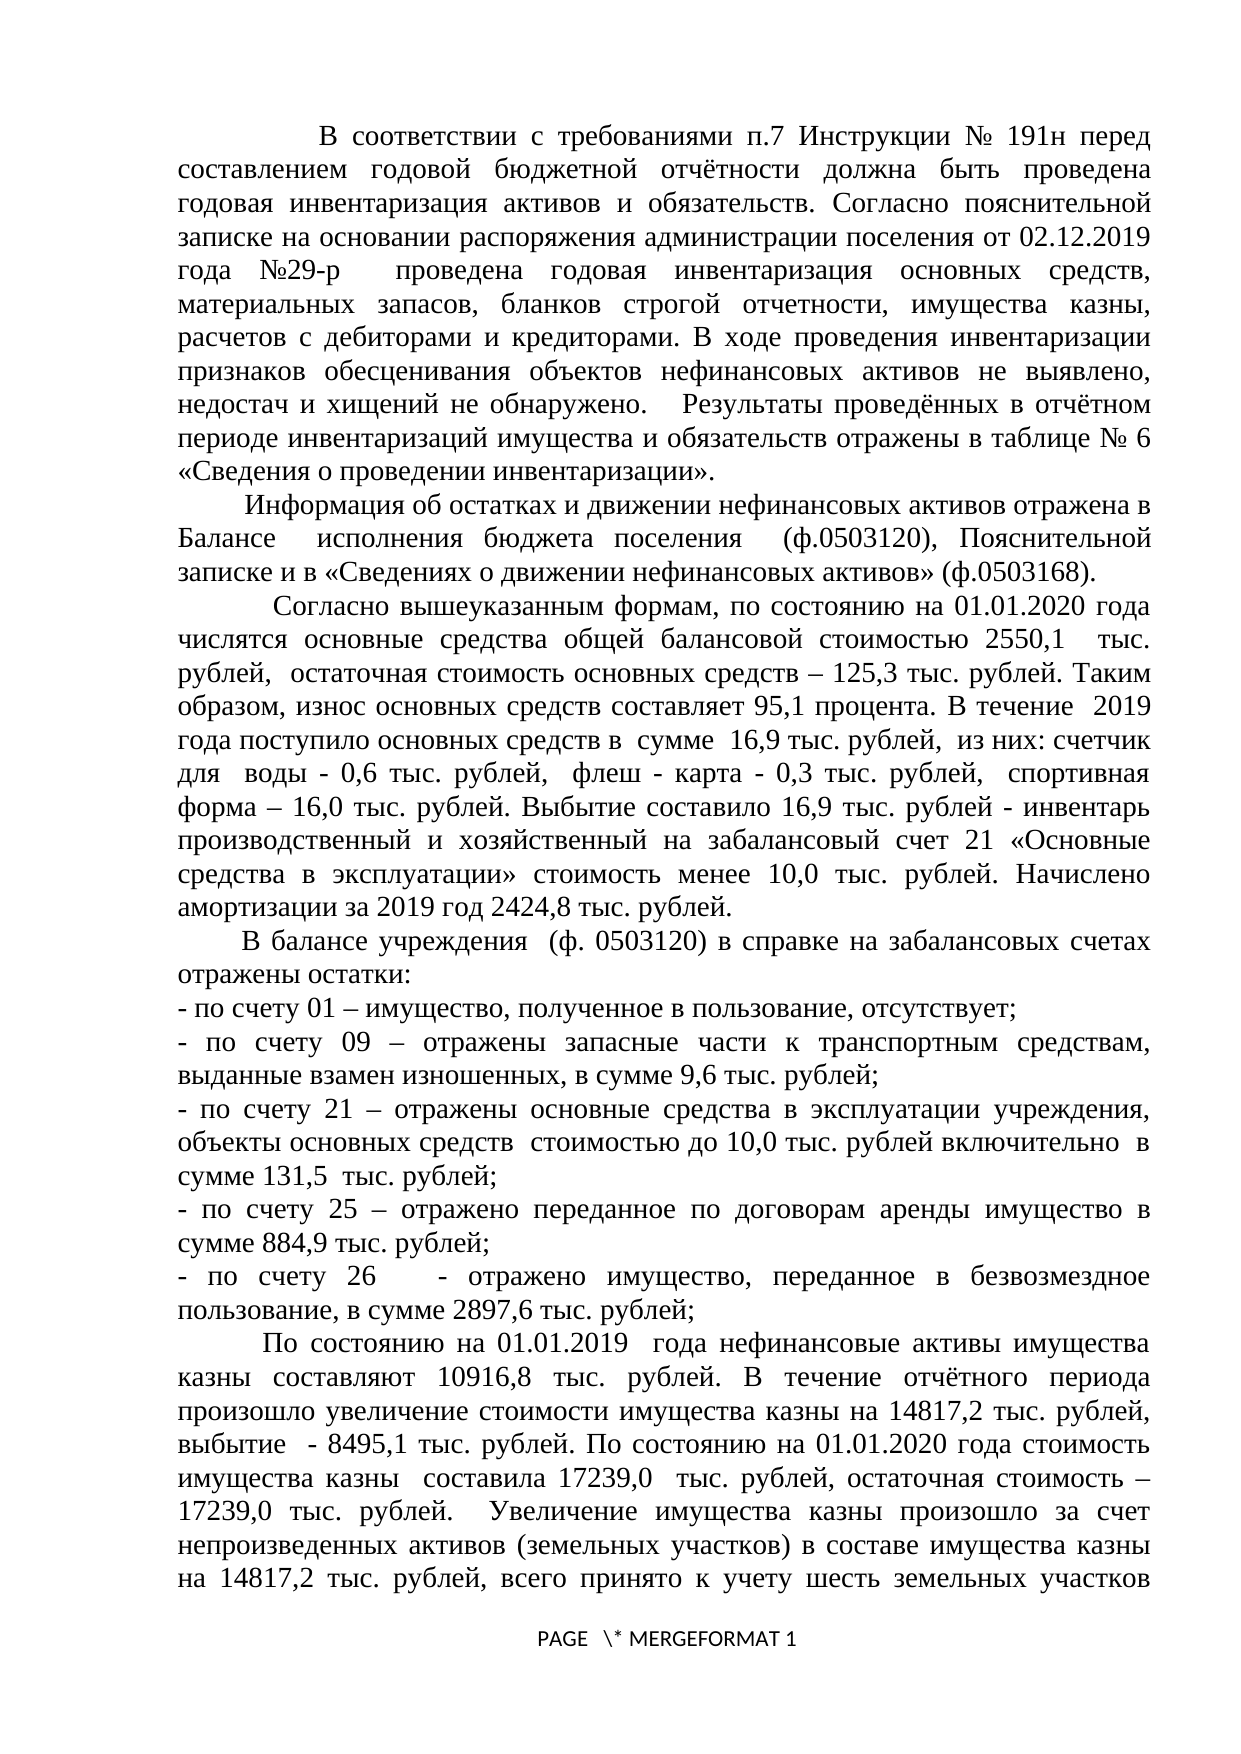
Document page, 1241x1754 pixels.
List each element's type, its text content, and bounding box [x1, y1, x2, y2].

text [177, 1326, 1152, 1594]
text - по счету 21 – отражены основные средства в эксплуатации учреждения, объекты основных средств стоимостью до 10,0 тыс. рублей включительно в сумме 131,5 тыс. рублей; [177, 1091, 1152, 1191]
text - по счету 09 – отражены запасные части к транспортным средствам, выданные взамен изношенных, в сумме 9,6 тыс. рублей; [177, 1024, 1152, 1091]
text - по счету 25 – отражено переданное по договорам аренды имущество в сумме 884,9 тыс. рублей; [177, 1191, 1152, 1258]
text В балансе учреждения (ф. 0503120) в справке на забалансовых счетах отражены остатки: [177, 923, 1152, 990]
text В соответствии с требованиями п.7 Инструкции № 191н перед составлением годовой бюджетной отчётности должна быть проведена годовая инвентаризация активов и обязательств. Согласно пояснительной записке на основании распоряжения администрации поселения от 02.12.2019 года №29-р проведена годовая инвентаризация основных средств, материальных запасов, бланков строгой отчетности, имущества казны, расчетов с дебиторами и кредиторами. В ходе проведения инвентаризации признаков обесценивания объектов нефинансовых активов не выявлено, недостач и хищений не обнаружено. Результаты проведённых в отчётном периоде инвентаризаций имущества и обязательств отражены в таблице № 6 «Сведения о проведении инвентаризации». [177, 118, 1152, 487]
text - по счету 26 - отражено имущество, переданное в безвозмездное пользование, в сумме 2897,6 тыс. рублей; [177, 1258, 1152, 1326]
text Согласно вышеуказанным формам, по состоянию на 01.01.2020 года числятся основные средства общей балансовой стоимостью 2550,1 тыс. рублей, остаточная стоимость основных средств – 125,3 тыс. рублей. Таким образом, износ основных средств составляет 95,1 процента. В течение 2019 года поступило основных средств в сумме 16,9 тыс. рублей, из них: счетчик для воды - 0,6 тыс. рублей, флеш - карта - 0,3 тыс. рублей, спортивная форма – 16,0 тыс. рублей. Выбытие составило 16,9 тыс. рублей - инвентарь производственный и хозяйственный на забалансовый счет 21 «Основные средства в эксплуатации» стоимость менее 10,0 тыс. рублей. Начислено амортизации за 2019 год 2424,8 тыс. рублей. [177, 588, 1152, 923]
text - по счету 01 – имущество, полученное в пользование, отсутствует; [177, 990, 1152, 1024]
text Информация об остатках и движении нефинансовых активов отражена в Балансе исполнения бюджета поселения (ф.0503120), Пояснительной записке и в «Сведениях о движении нефинансовых активов» (ф.0503168). [177, 487, 1152, 588]
